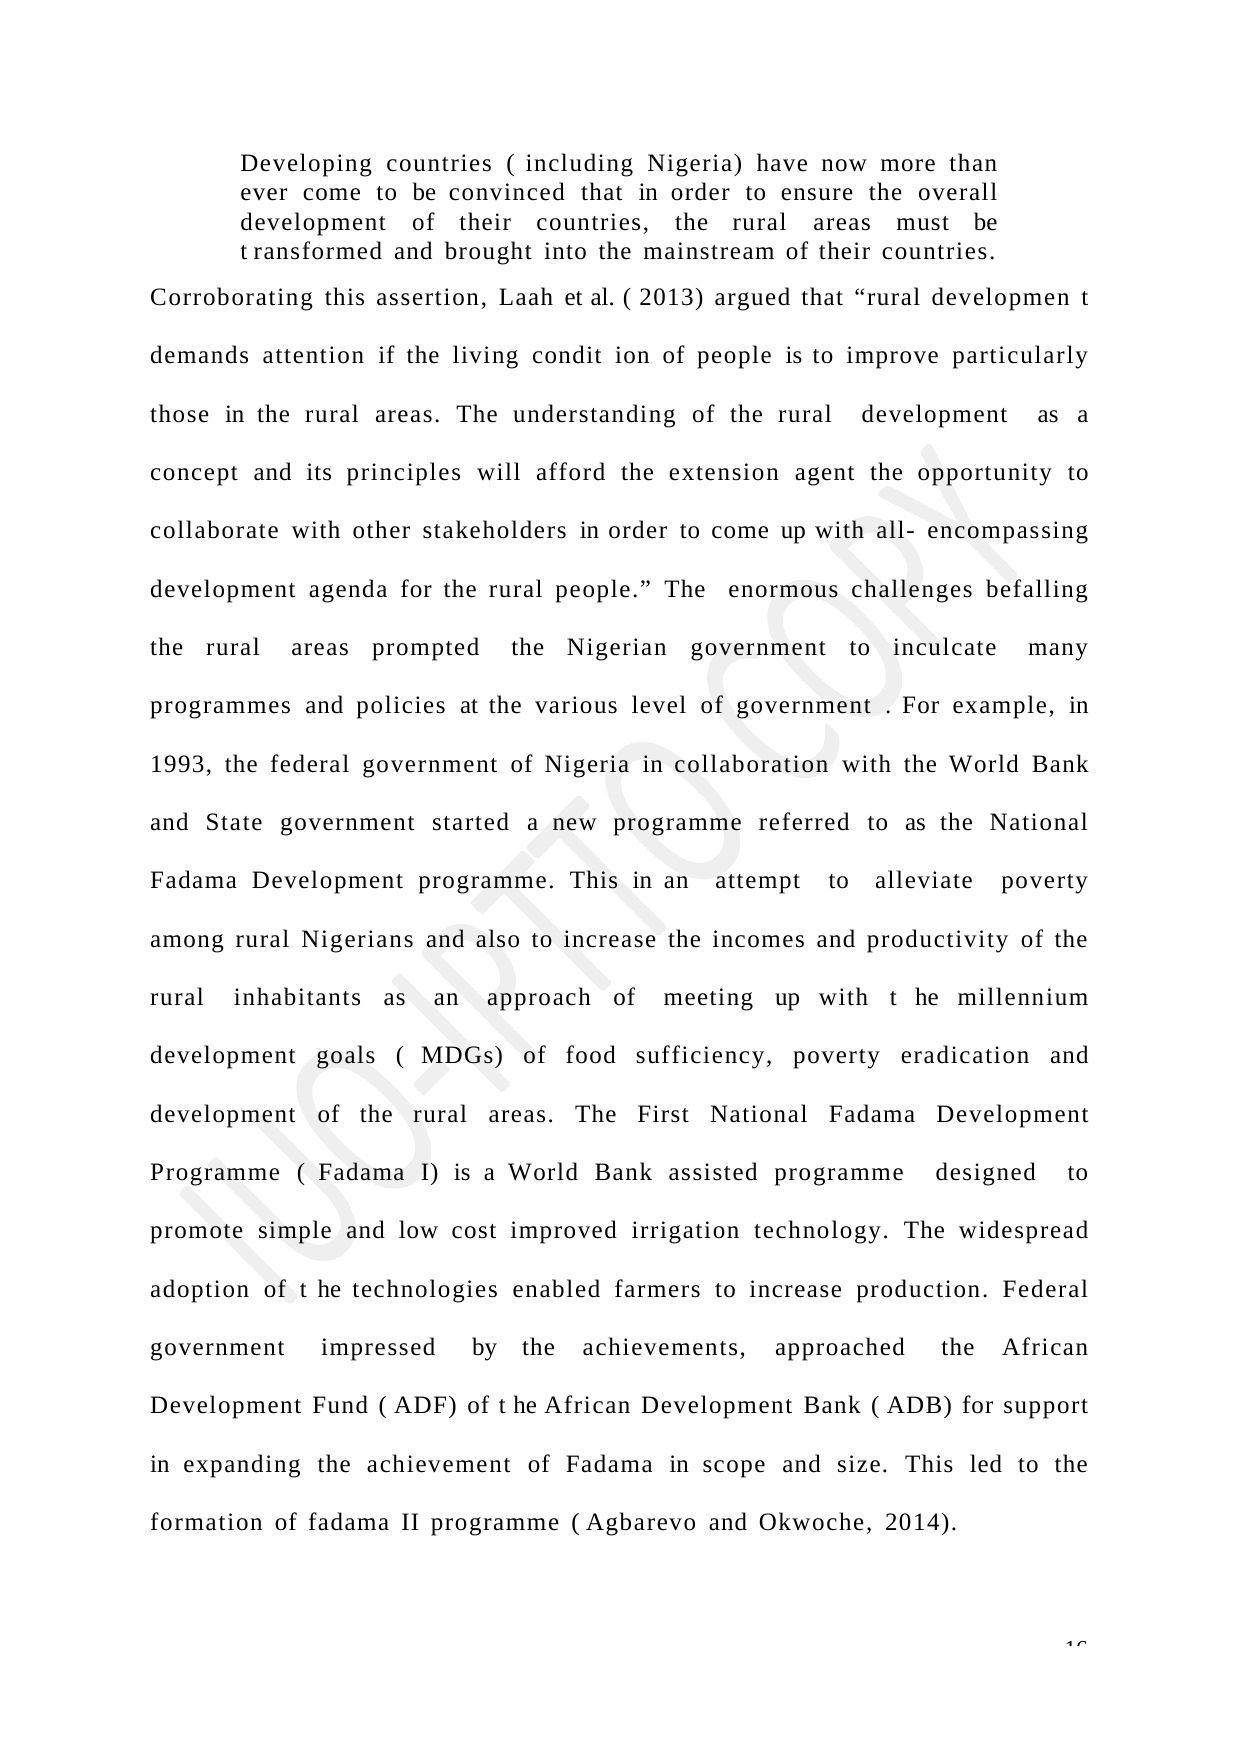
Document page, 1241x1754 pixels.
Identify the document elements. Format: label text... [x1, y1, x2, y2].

text Corroborating this assertion, Laah et al. ( 2013) argued that “rural developmen t demands attention if the living condit ion of people is to improve particularly those in the rural areas. The understanding of the rural development as a concept and its principles will afford the extension agent the opportunity to collaborate with other stakeholders in order to come up with all- encompassing development agenda for the rural people.” The enormous challenges befalling the rural areas prompted the Nigerian government to inculcate many programmes and policies at the various level of government . For example, in 1993, the federal government of Nigeria in collaboration with the World Bank and State government started a new programme referred to as the National Fadama Development programme. This in an attempt to alleviate poverty among rural Nigerians and also to increase the incomes and productivity of the rural inhabitants as an approach of meeting up with t he millennium development goals ( MDGs) of food sufficiency, poverty eradication and development of the rural areas. The First National Fadama Development Programme ( Fadama I) is a World Bank assisted programme designed to promote simple and low cost improved irrigation technology. The widespread adoption of t he technologies enabled farmers to increase production. Federal government impressed by the achievements, approached the African Development Fund ( ADF) of t he African Development Bank ( ADB) for support in expanding the achievement of Fadama in scope and size. This led to the formation of fadama II programme ( Agbarevo and Okwoche, 2014). [150, 282, 1088, 1536]
text Developing countries ( including Nigeria) have now more than ever come to be convinced that in order to ensure the overall development of their countries, the rural areas must be t ransformed and brought into the mainstream of their countries. [240, 148, 998, 265]
